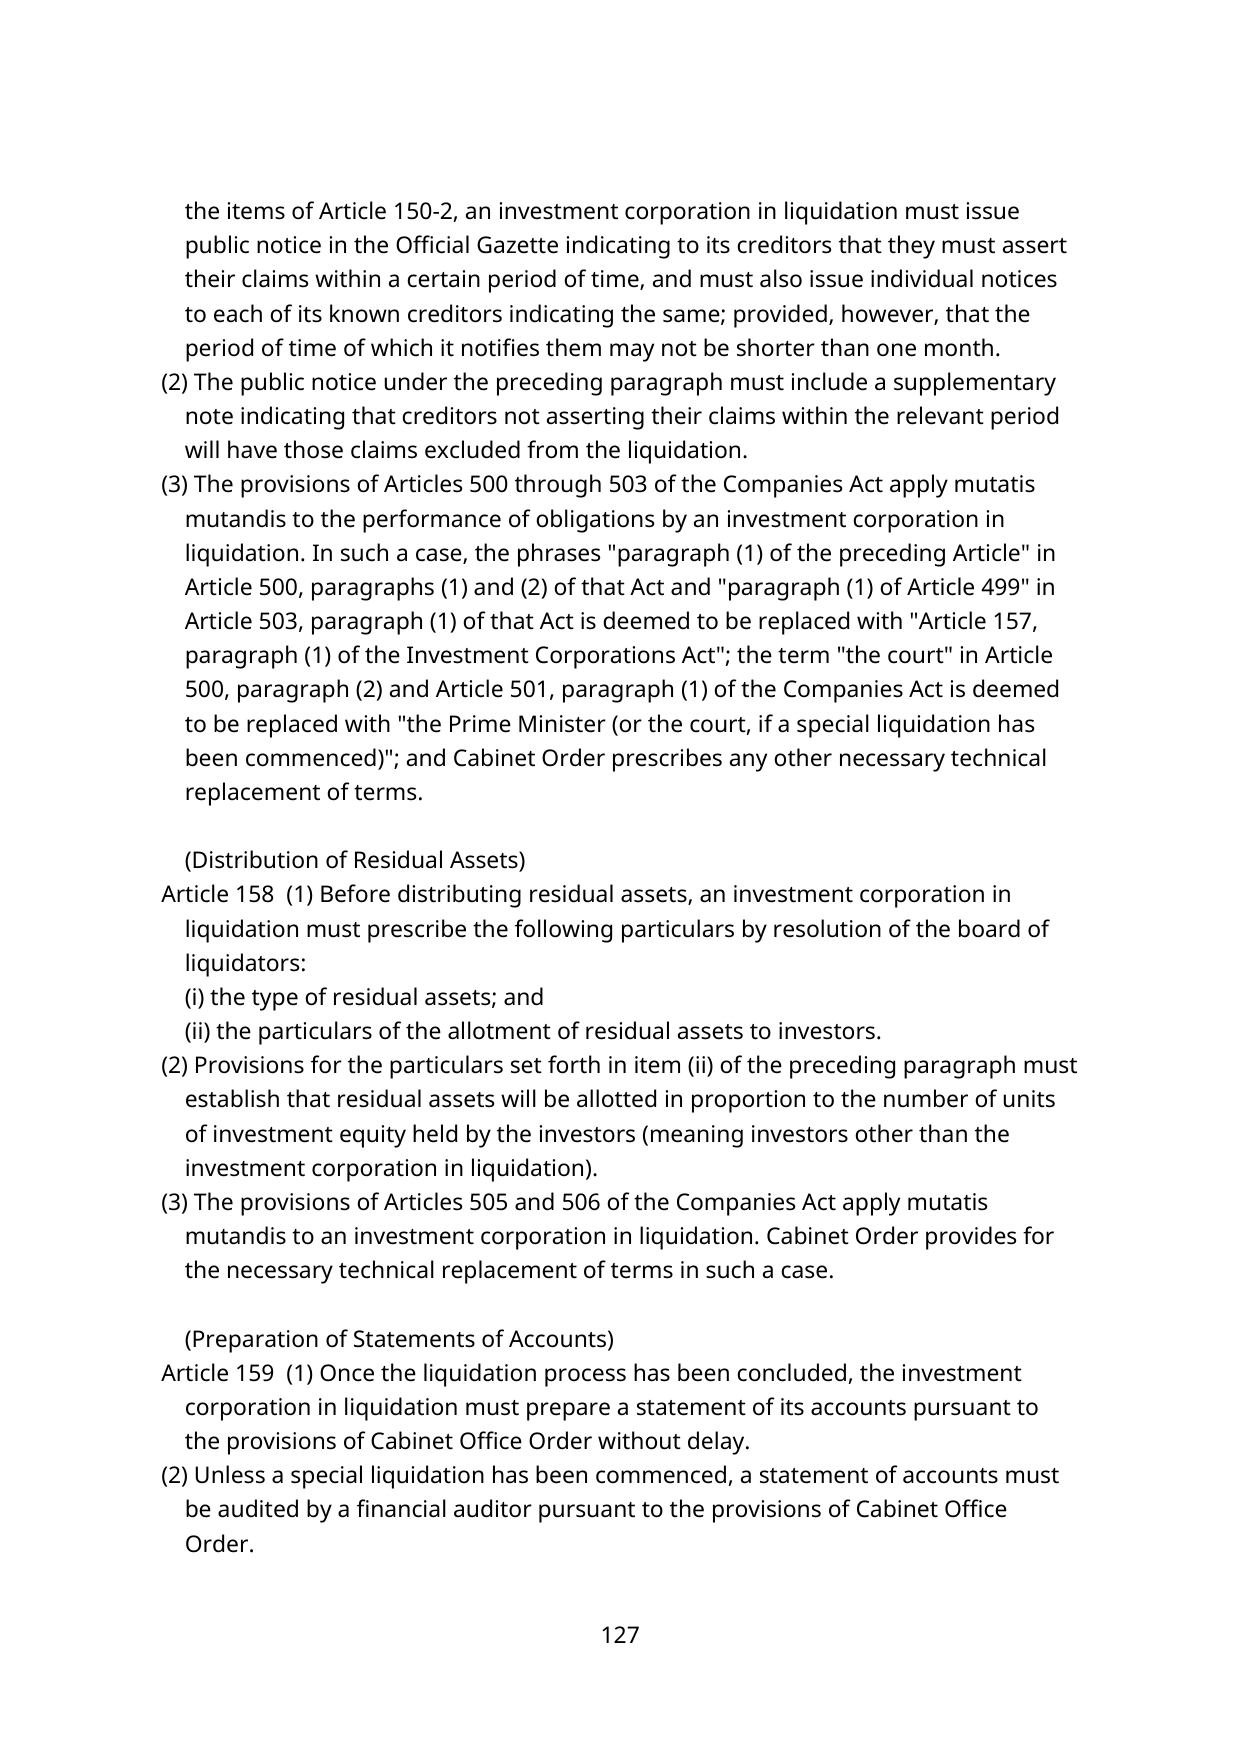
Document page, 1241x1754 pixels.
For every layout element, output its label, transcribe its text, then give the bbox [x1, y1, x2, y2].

text (i) the type of residual assets; and [184, 979, 1079, 1014]
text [161, 194, 1079, 364]
text Article 158 (1) Before distributing residual assets, an investment corporation in liquidation must prescribe the following particulars by resolution of the board of liquidators: [161, 877, 1079, 979]
text (3) The provisions of Articles 500 through 503 of the Companies Act apply mutatis mutandis to the performance of obligations by an investment corporation in liquidation. In such a case, the phrases "paragraph (1) of the preceding Article" in Article 500, paragraphs (1) and (2) of that Act and "paragraph (1) of Article 499" in Article 503, paragraph (1) of that Act is deemed to be replaced with "Article 157, paragraph (1) of the Investment Corporations Act"; the term "the court" in Article 500, paragraph (2) and Article 501, paragraph (1) of the Companies Act is deemed to be replaced with "the Prime Minister (or the court, if a special liquidation has been commenced)"; and Cabinet Order prescribes any other necessary technical replacement of terms. [161, 467, 1079, 809]
text (2) Unless a special liquidation has been commenced, a statement of accounts must be audited by a financial auditor pursuant to the provisions of Cabinet Office Order. [161, 1458, 1079, 1560]
text Article 159 (1) Once the liquidation process has been concluded, the investment corporation in liquidation must prepare a statement of its accounts pursuant to the provisions of Cabinet Office Order without delay. [161, 1355, 1079, 1458]
text (3) The provisions of Articles 505 and 506 of the Companies Act apply mutatis mutandis to an investment corporation in liquidation. Cabinet Order provides for the necessary technical replacement of terms in such a case. [161, 1184, 1079, 1287]
text (Preparation of Statements of Accounts) [184, 1321, 1079, 1355]
text (ii) the particulars of the allotment of residual assets to investors. [184, 1014, 1079, 1048]
text (Distribution of Residual Assets) [184, 843, 1079, 877]
text (2) Provisions for the particulars set forth in item (ii) of the preceding paragraph must establish that residual assets will be allotted in proportion to the number of units of investment equity held by the investors (meaning investors other than the investment corporation in liquidation). [161, 1048, 1079, 1184]
text (2) The public notice under the preceding paragraph must include a supplementary note indicating that creditors not asserting their claims within the relevant period will have those claims excluded from the liquidation. [161, 364, 1079, 467]
